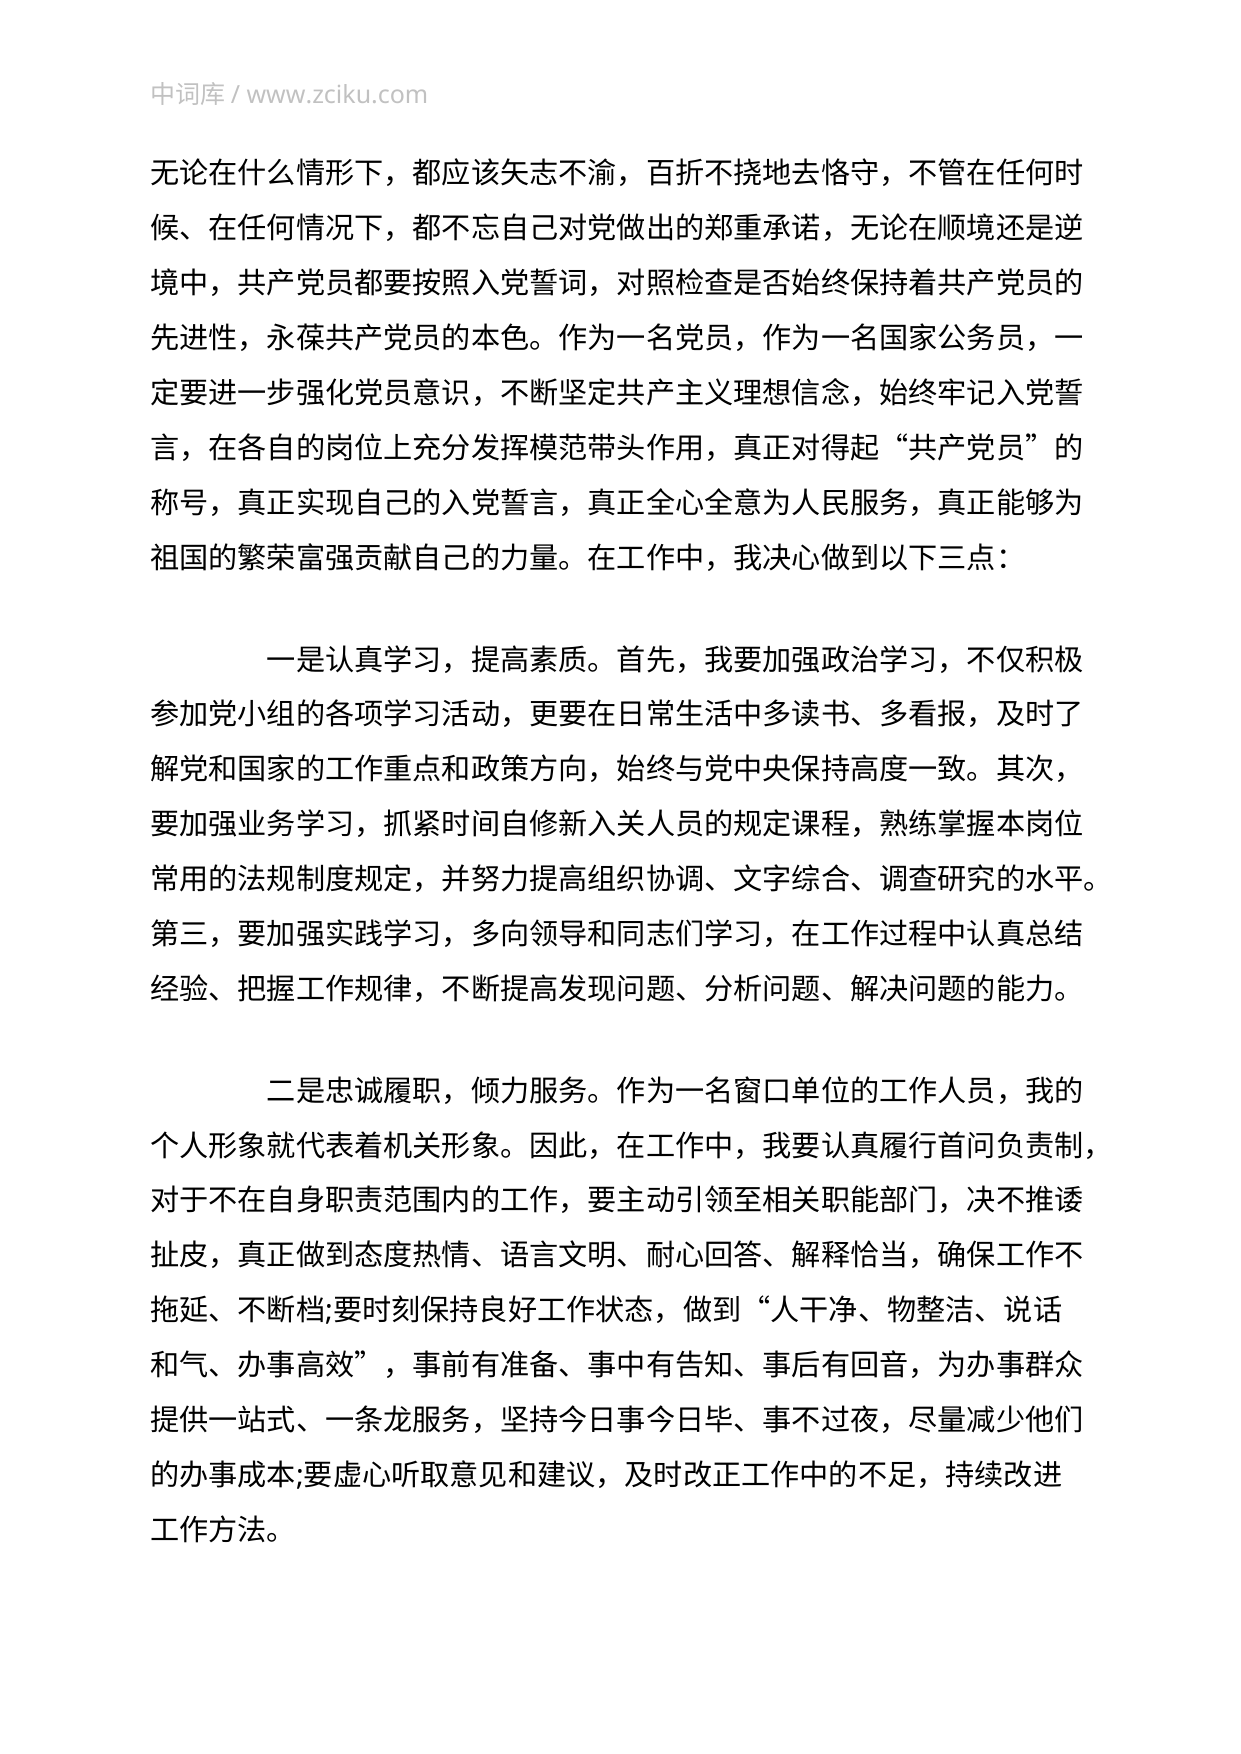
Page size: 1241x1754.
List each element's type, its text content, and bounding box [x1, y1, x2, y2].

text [150, 150, 1090, 577]
text 二是忠诚履职，倾力服务。作为一名窗口单位的工作人员，我的个人形象就代表着机关形象。因此，在工作中，我要认真履行首问负责制，对于不在自身职责范围内的工作，要主动引领至相关职能部门，决不推诿扯皮，真正做到态度热情、语言文明、耐心回答、解释恰当，确保工作不拖延、不断档;要时刻保持良好工作状态，做到“人干净、物整洁、说话和气、办事高效”，事前有准备、事中有告知、事后有回音，为办事群众提供一站式、一条龙服务，坚持今日事今日毕、事不过夜，尽量减少他们的办事成本;要虚心听取意见和建议，及时改正工作中的不足，持续改进工作方法。 [150, 1067, 1090, 1549]
text 一是认真学习，提高素质。首先，我要加强政治学习，不仅积极参加党小组的各项学习活动，更要在日常生活中多读书、多看报，及时了解党和国家的工作重点和政策方向，始终与党中央保持高度一致。其次，要加强业务学习，抓紧时间自修新入关人员的规定课程，熟练掌握本岗位常用的法规制度规定，并努力提高组织协调、文字综合、调查研究的水平。第三，要加强实践学习，多向领导和同志们学习，在工作过程中认真总结经验、把握工作规律，不断提高发现问题、分析问题、解决问题的能力。 [150, 636, 1090, 1008]
